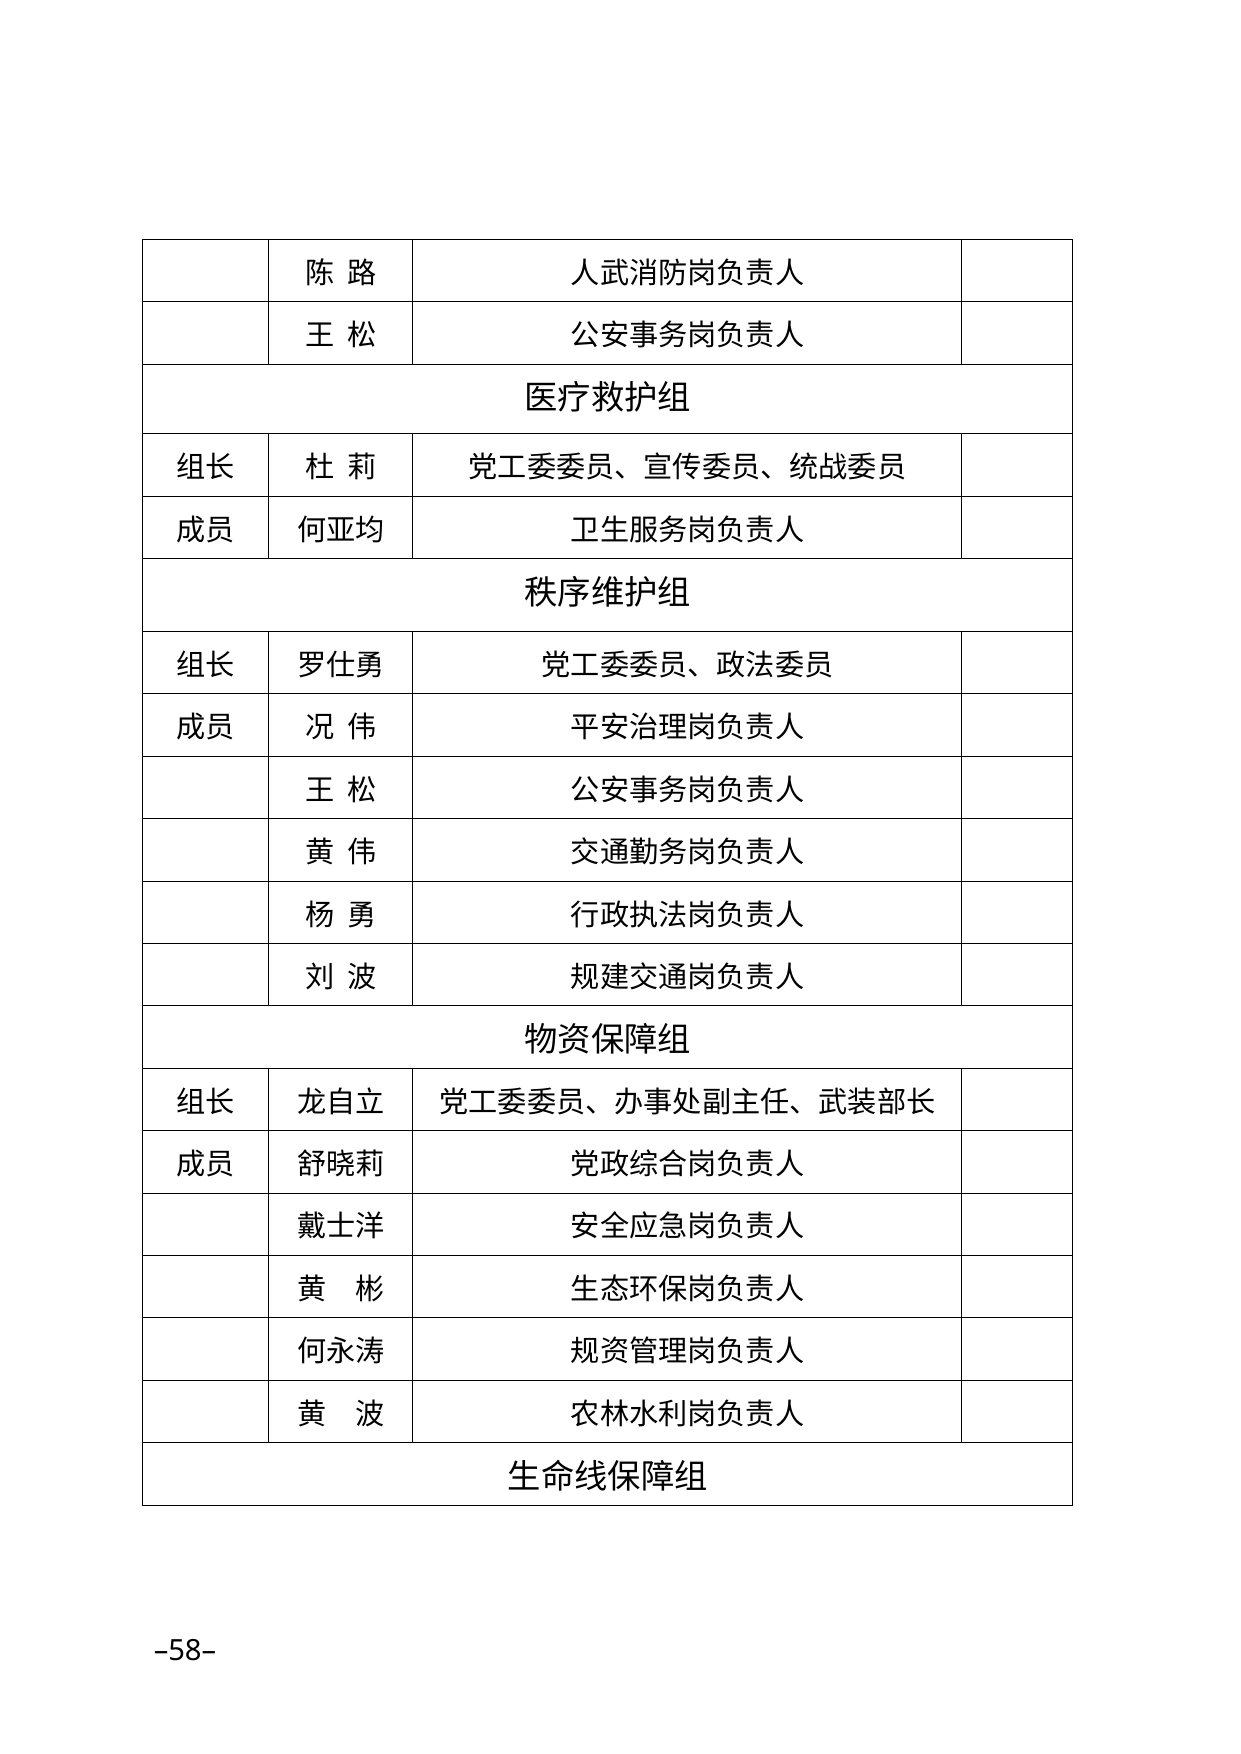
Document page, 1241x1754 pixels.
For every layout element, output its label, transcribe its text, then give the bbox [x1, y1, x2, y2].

table_cell 党政综合岗负责人 [413, 1131, 961, 1192]
table_cell [143, 302, 268, 363]
table_cell 何永涛 [269, 1318, 412, 1380]
table_cell [962, 882, 1072, 943]
table_cell [962, 757, 1072, 818]
table_cell [143, 819, 268, 881]
table_cell 何亚均 [269, 497, 412, 558]
table_cell 物资保障组 [143, 1006, 1072, 1068]
table_cell 罗仕勇 [269, 632, 412, 693]
table_cell 戴士洋 [269, 1194, 412, 1255]
table_cell 组长 [143, 434, 268, 496]
table_cell [143, 1381, 268, 1442]
table_cell [143, 1256, 268, 1317]
table_cell 组长 [143, 632, 268, 693]
table_cell [962, 302, 1072, 363]
table_cell [962, 1381, 1072, 1442]
table_cell [962, 694, 1072, 756]
table_cell 生命线保障组 [143, 1443, 1072, 1504]
table_cell 成员 [143, 1131, 268, 1192]
table_cell 成员 [143, 497, 268, 558]
table_cell 王 松 [269, 302, 412, 363]
table_cell 杜 莉 [269, 434, 412, 496]
table_cell [962, 632, 1072, 693]
table_cell 平安治理岗负责人 [413, 694, 961, 756]
table_cell 公安事务岗负责人 [413, 302, 961, 363]
table_cell [962, 819, 1072, 881]
table_cell 龙自立 [269, 1069, 412, 1130]
table_cell [962, 944, 1072, 1005]
table_cell 黄 波 [269, 1381, 412, 1442]
table_cell 黄 伟 [269, 819, 412, 881]
table_cell [143, 944, 268, 1005]
table_cell 公安事务岗负责人 [413, 757, 961, 818]
table_cell 刘 波 [269, 944, 412, 1005]
table_cell [962, 1194, 1072, 1255]
table_cell [143, 240, 268, 301]
table_cell 生态环保岗负责人 [413, 1256, 961, 1317]
table_cell 党工委委员、办事处副主任、武装部长 [413, 1069, 961, 1130]
table_cell 交通勤务岗负责人 [413, 819, 961, 881]
table_cell 卫生服务岗负责人 [413, 497, 961, 558]
table_cell 王 松 [269, 757, 412, 818]
table_cell 黄 彬 [269, 1256, 412, 1317]
table_cell [143, 882, 268, 943]
table_cell 党工委委员、政法委员 [413, 632, 961, 693]
table_cell [143, 757, 268, 818]
table_cell 陈 路 [269, 240, 412, 301]
table_cell 况 伟 [269, 694, 412, 756]
table_cell [962, 1131, 1072, 1192]
table_cell 农林水利岗负责人 [413, 1381, 961, 1442]
table_cell [143, 1318, 268, 1380]
table_cell 人武消防岗负责人 [413, 240, 961, 301]
table_cell 秩序维护组 [143, 559, 1072, 631]
table_cell 党工委委员、宣传委员、统战委员 [413, 434, 961, 496]
table_cell 舒晓莉 [269, 1131, 412, 1192]
table_cell 行政执法岗负责人 [413, 882, 961, 943]
table_cell [962, 240, 1072, 301]
table_cell [962, 1318, 1072, 1380]
table_cell 安全应急岗负责人 [413, 1194, 961, 1255]
table_cell 组长 [143, 1069, 268, 1130]
table_cell 杨 勇 [269, 882, 412, 943]
table_cell [143, 1194, 268, 1255]
table_cell 成员 [143, 694, 268, 756]
table_cell [962, 434, 1072, 496]
table_cell 规资管理岗负责人 [413, 1318, 961, 1380]
table_cell 医疗救护组 [143, 365, 1072, 433]
table_cell [962, 1256, 1072, 1317]
table_cell [962, 497, 1072, 558]
table_cell [962, 1069, 1072, 1130]
table_cell 规建交通岗负责人 [413, 944, 961, 1005]
